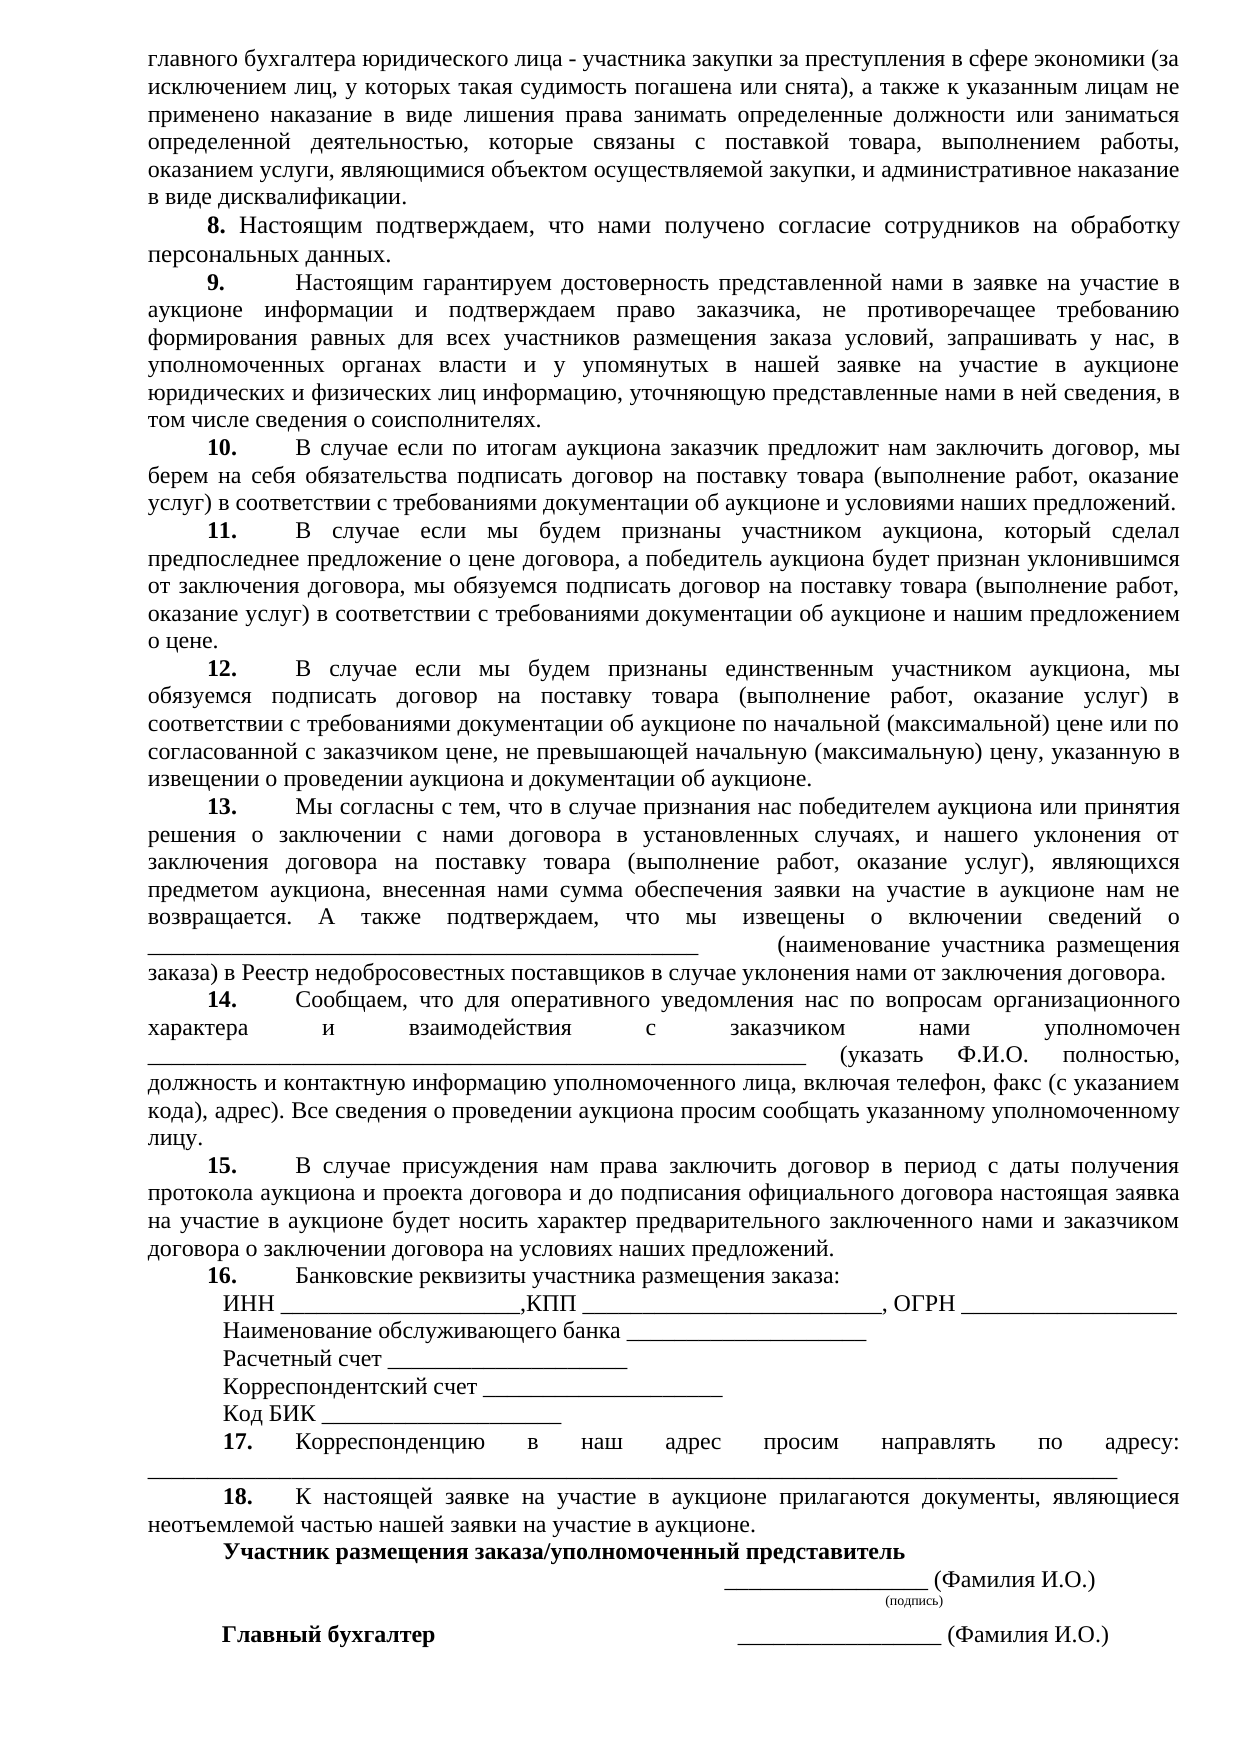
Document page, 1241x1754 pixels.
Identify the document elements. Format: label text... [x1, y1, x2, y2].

text 10. В случае если по итогам аукциона заказчик предложит нам заключить договор, мы берем на себя обязательства подписать договор на поставку товара (выполнение работ, оказание услуг) в соответствии с требованиями документации об аукционе и условиями наших предложений. [148, 433, 1181, 516]
text 13. Мы согласны с тем, что в случае признания нас победителем аукциона или принятия решения о заключении с нами договора в установленных случаях, и нашего уклонения от заключения договора на поставку товара (выполнение работ, оказание услуг), являющихся предметом аукциона, внесенная нами сумма обеспечения заявки на участие в аукционе нам не возвращается. А также подтверждаем, что мы извещены о включении сведений о ______________________________________________ (наименование участника размещения заказа) в Реестр недобросовестных поставщиков в случае уклонения нами от заключения договора. [148, 792, 1181, 985]
text 17. Корреспонденцию в наш адрес просим направлять по адресу: _________________________________________________________________________________ [148, 1427, 1181, 1482]
text 16. Банковские реквизиты участника размещения заказа: [148, 1261, 1181, 1289]
text 14. Сообщаем, что для оперативного уведомления нас по вопросам организационного характера и взаимодействия с заказчиком нами уполномочен _______________________________________________________ (указать Ф.И.О. полностью, должность и контактную информацию уполномоченного лица, включая телефон, факс (с указанием кода), адрес). Все сведения о проведении аукциона просим сообщать указанному уполномоченному лицу. [148, 985, 1181, 1151]
text ИНН ____________________,КПП _________________________, ОГРН __________________ [148, 1289, 1181, 1316]
text Код БИК ____________________ [148, 1399, 1181, 1427]
text Расчетный счет ____________________ [148, 1344, 1181, 1372]
text (подпись) [811, 1592, 1181, 1620]
text 8. Настоящим подтверждаем, что нами получено согласие сотрудников на обработку персональных данных. [148, 210, 1181, 267]
text 12. В случае если мы будем признаны единственным участником аукциона, мы обязуемся подписать договор на поставку товара (выполнение работ, оказание услуг) в соответствии с требованиями документации об аукционе по начальной (максимальной) цене или по согласованной с заказчиком цене, не превышающей начальную (максимальную) цену, указанную в извещении о проведении аукциона и документации об аукционе. [148, 654, 1181, 792]
text _________________ (Фамилия И.О.) [223, 1565, 1181, 1592]
text Главный бухгалтер _________________ (Фамилия И.О.) [148, 1620, 1181, 1648]
text Наименование обслуживающего банка ____________________ [148, 1316, 1181, 1344]
text 18. К настоящей заявке на участие в аукционе прилагаются документы, являющиеся неотъемлемой частью нашей заявки на участие в аукционе. [148, 1482, 1181, 1537]
text 9. Настоящим гарантируем достоверность представленной нами в заявке на участие в аукционе информации и подтверждаем право заказчика, не противоречащее требованию формирования равных для всех участников размещения заказа условий, запрашивать у нас, в уполномоченных органах власти и у упомянутых в нашей заявке на участие в аукционе юридических и физических лиц информацию, уточняющую представленные нами в ней сведения, в том числе сведения о соисполнителях. [148, 267, 1181, 433]
text Участник размещения заказа/уполномоченный представитель [148, 1537, 1181, 1565]
text 15. В случае присуждения нам права заключить договор в период с даты получения протокола аукциона и проекта договора и до подписания официального договора настоящая заявка на участие в аукционе будет носить характер предварительного заключенного нами и заказчиком договора о заключении договора на условиях наших предложений. [148, 1151, 1181, 1261]
text 11. В случае если мы будем признаны участником аукциона, который сделал предпоследнее предложение о цене договора, а победитель аукциона будет признан уклонившимся от заключения договора, мы обязуемся подписать договор на поставку товара (выполнение работ, оказание услуг) в соответствии с требованиями документации об аукционе и нашим предложением о цене. [148, 516, 1181, 654]
text Корреспондентский счет ____________________ [148, 1372, 1181, 1399]
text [148, 44, 1181, 210]
